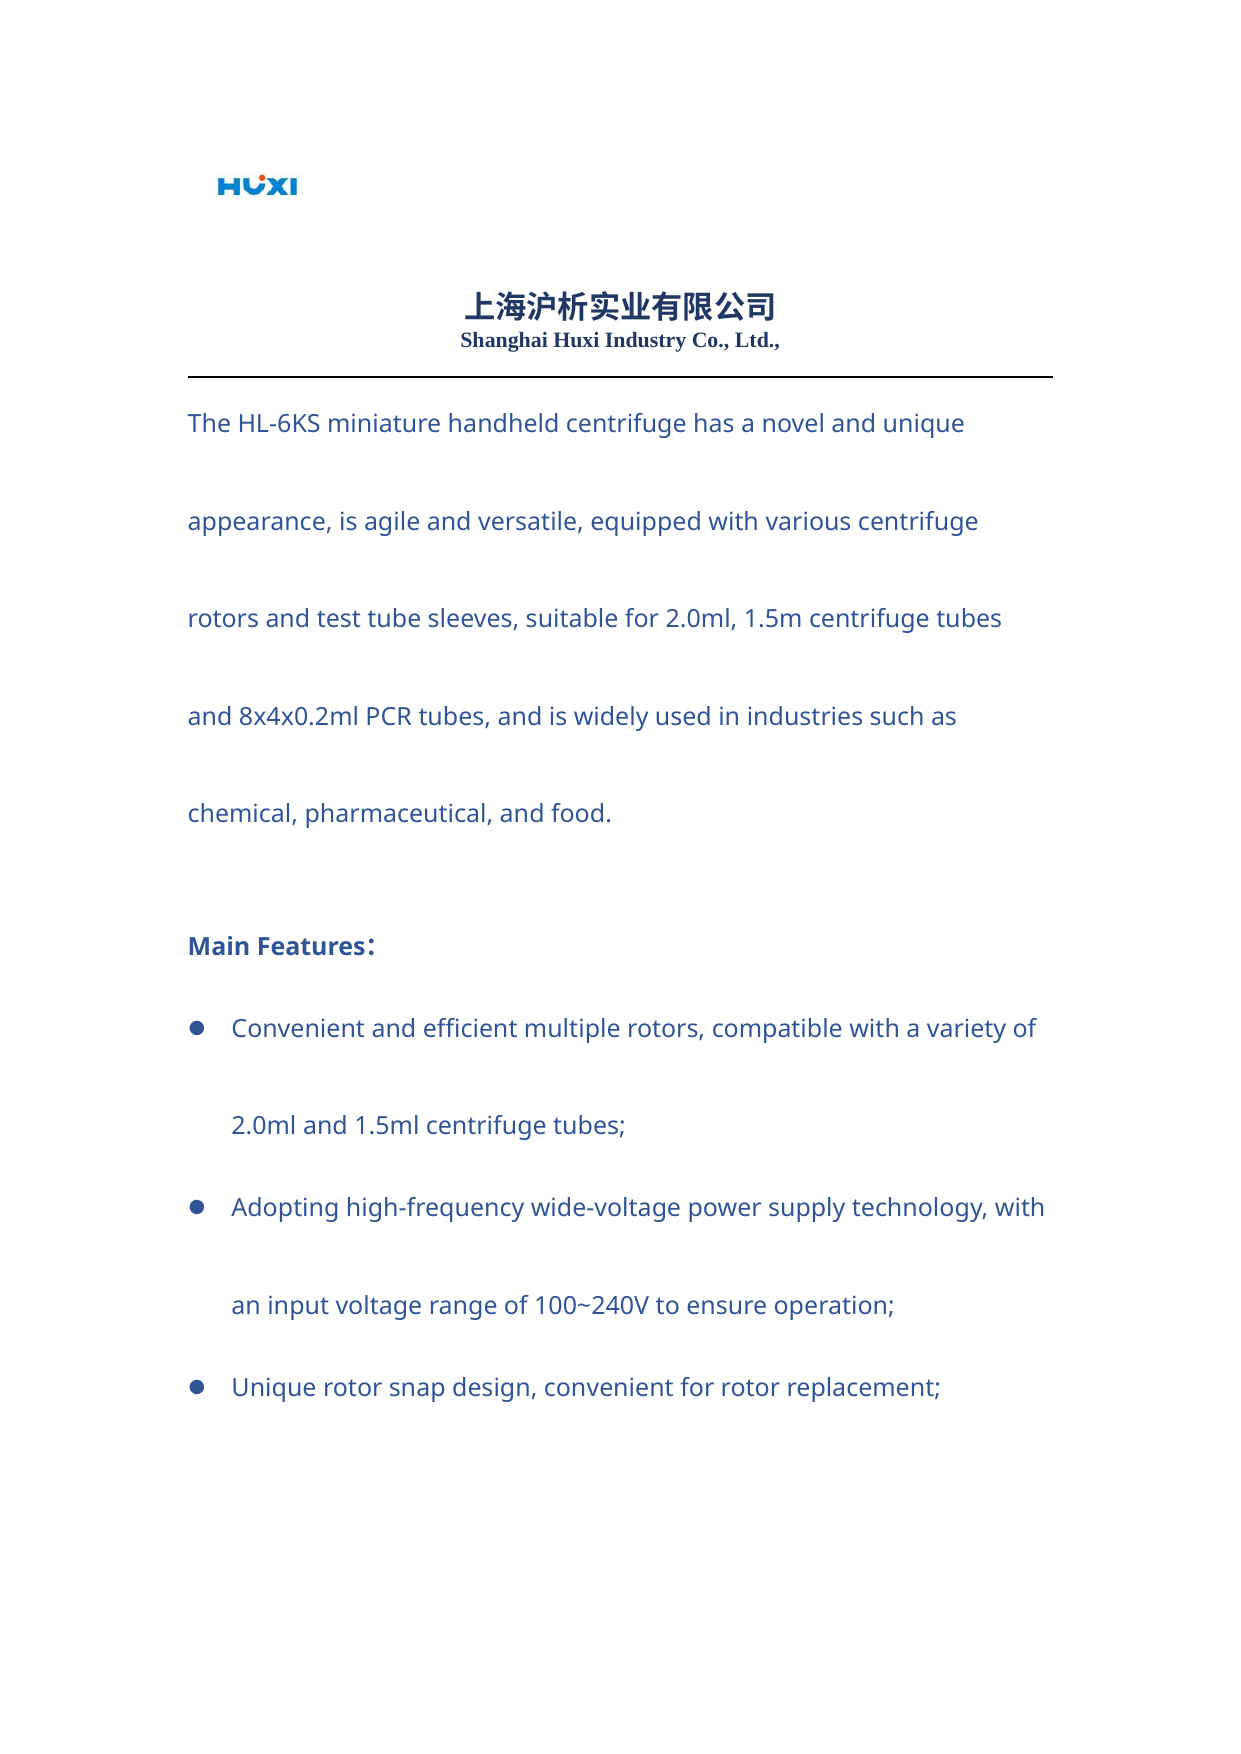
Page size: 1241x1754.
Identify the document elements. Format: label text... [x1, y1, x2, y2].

text Main Features： [187, 912, 1053, 977]
text The HL-6KS miniature handheld centrifuge has a novel and unique appearance, is agile and versatile, equipped with various centrifuge rotors and test tube sleeves, suitable for 2.0ml, 1.5m centrifuge tubes and 8x4x0.2ml PCR tubes, and is widely used in industries such as chemical, pharmaceutical, and food. [187, 391, 1053, 846]
list Unique rotor snap design, convenient for rotor replacement; [187, 1354, 1053, 1419]
list Adopting high-frequency wide-voltage power supply technology, with an input voltage range of 100~240V to ensure operation; [187, 1174, 1053, 1337]
picture [187, 117, 323, 253]
list Convenient and efficient multiple rotors, compatible with a variety of 2.0ml and 1.5ml centrifuge tubes; [187, 995, 1053, 1158]
